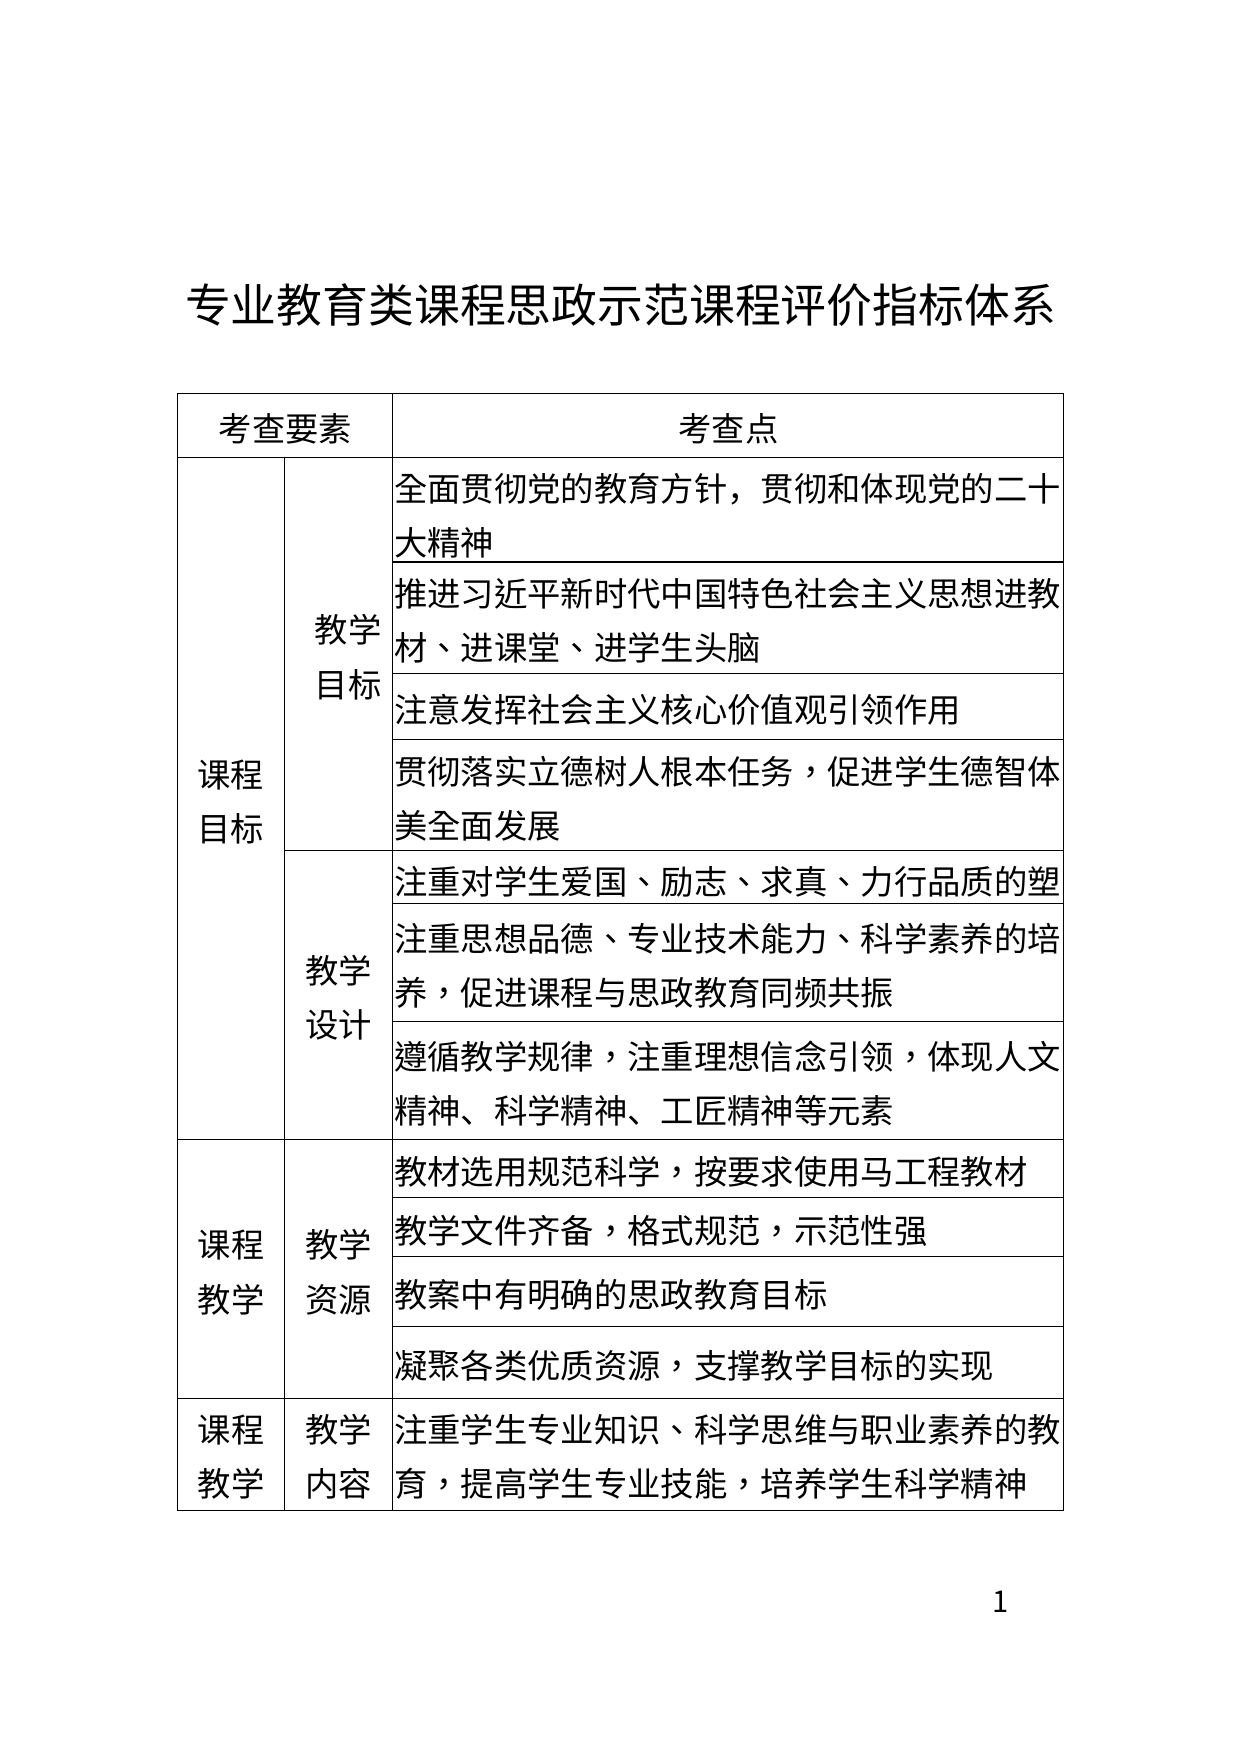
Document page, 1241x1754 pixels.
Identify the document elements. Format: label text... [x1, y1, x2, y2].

table_cell 课程 目标 [178, 458, 284, 1138]
table_cell 遵循教学规律，注重理想信念引领，体现人文精神、科学精神、工匠精神等元素 [393, 1022, 1063, 1138]
text 专业教育类课程思政示范课程评价指标体系 [177, 276, 1063, 334]
table_cell 注意发挥社会主义核心价值观引领作用 [393, 674, 1063, 739]
table_cell 教材选用规范科学，按要求使用马工程教材 [393, 1140, 1063, 1197]
table_header 考查点 [393, 394, 1063, 457]
table_cell 全面贯彻党的教育方针，贯彻和体现党的二十大精神 [393, 458, 1063, 561]
table_cell 注重对学生爱国、励志、求真、力行品质的塑造 [393, 851, 1063, 903]
table_header 考查要素 [178, 394, 392, 457]
table_cell 教学 设计 [285, 851, 392, 1138]
table_cell 推进习近平新时代中国特色社会主义思想进教材、进课堂、进学生头脑 [393, 563, 1063, 672]
table_cell 教学 内容 [285, 1399, 392, 1510]
table_cell 注重学生专业知识、科学思维与职业素养的教育，提高学生专业技能，培养学生科学精神 [393, 1399, 1063, 1510]
table_cell 凝聚各类优质资源，支撑教学目标的实现 [393, 1327, 1063, 1398]
table_cell 教学 目标 [285, 458, 392, 850]
table_cell 教学 资源 [285, 1140, 392, 1398]
table_cell 贯彻落实立德树人根本任务，促进学生德智体美全面发展 [393, 740, 1063, 850]
table_cell 教案中有明确的思政教育目标 [393, 1257, 1063, 1326]
table_cell 注重思想品德、专业技术能力、科学素养的培养，促进课程与思政教育同频共振 [393, 904, 1063, 1021]
table_cell 教学文件齐备，格式规范，示范性强 [393, 1198, 1063, 1256]
table_cell 课程 教学 [178, 1399, 284, 1510]
table_cell 课程 教学 [178, 1140, 284, 1398]
